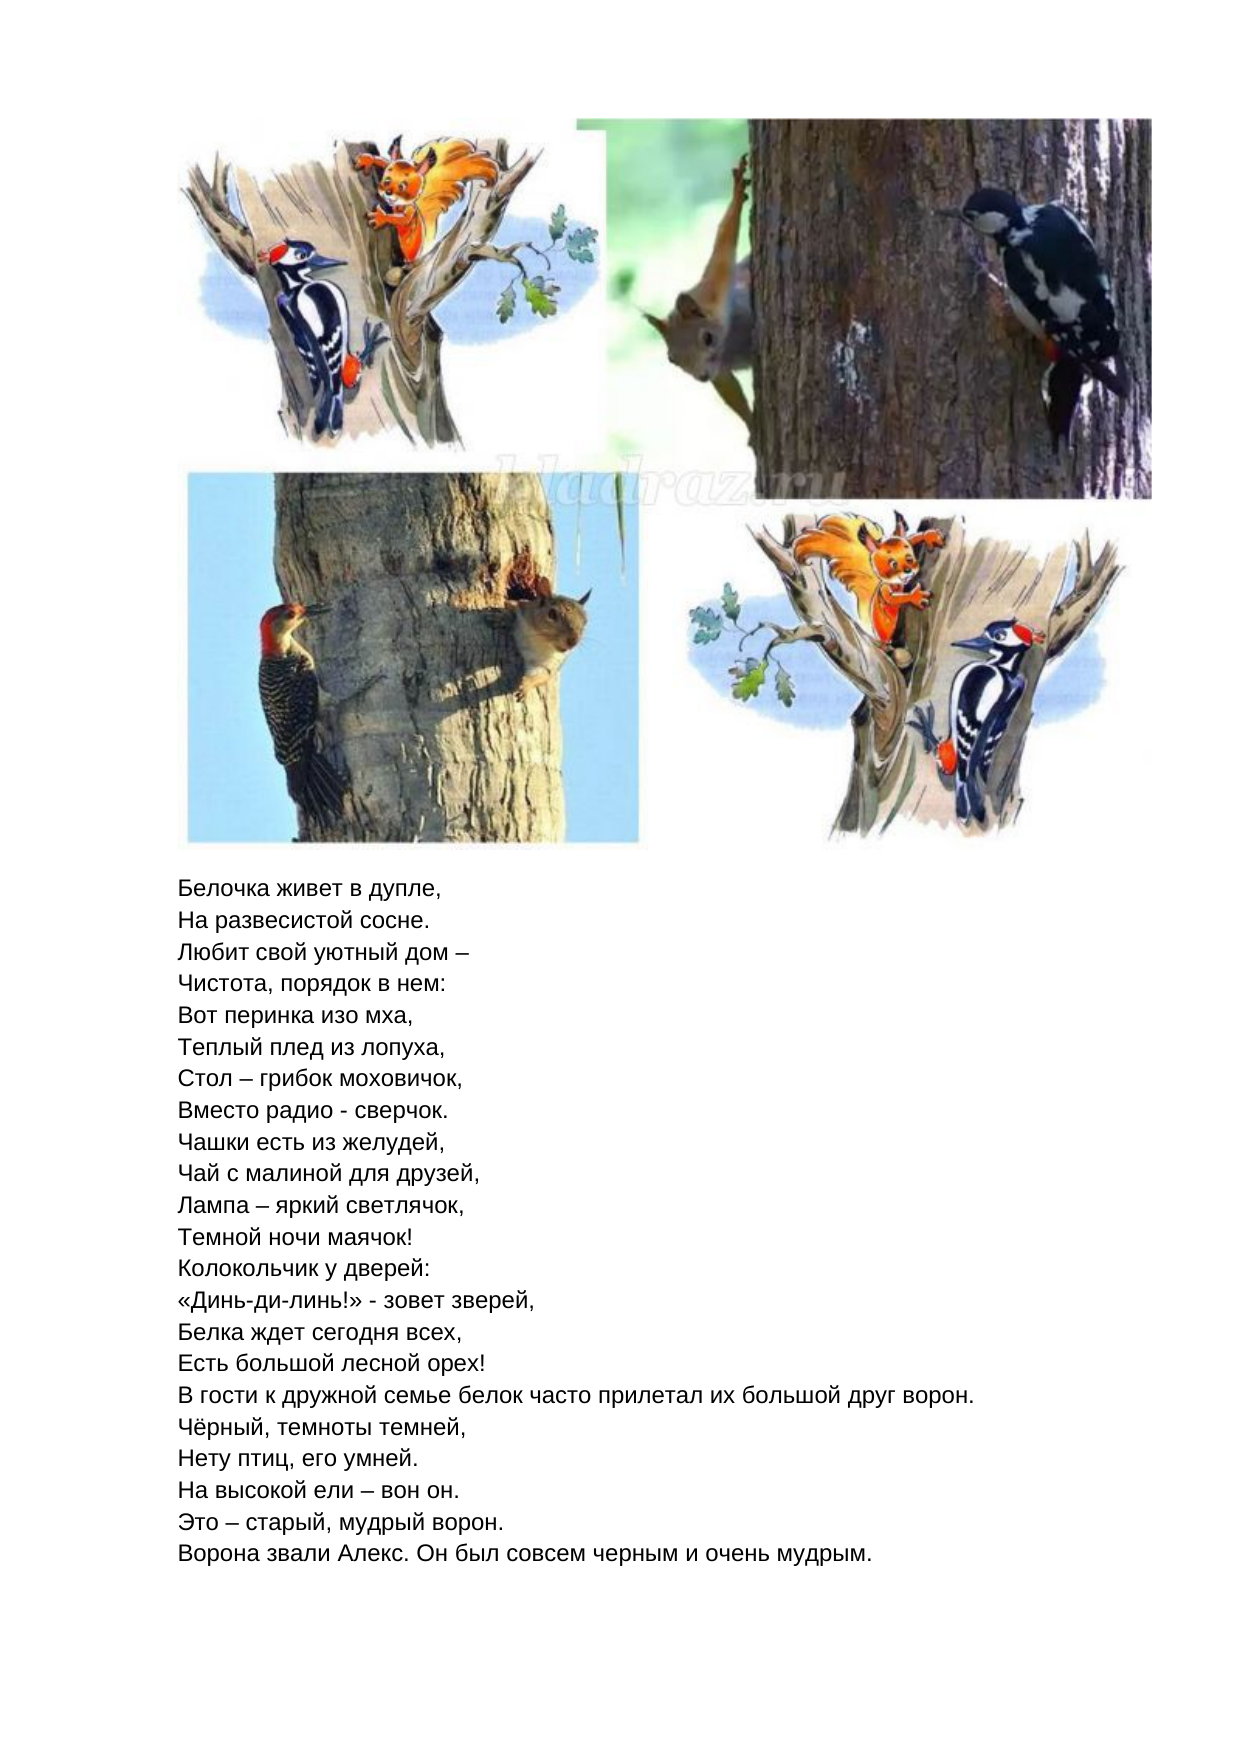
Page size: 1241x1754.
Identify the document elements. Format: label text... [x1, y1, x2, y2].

picture [177, 118, 1152, 850]
text Белочка живет в дупле, На развесистой сосне. Любит свой уютный дом – Чистота, порядок в нем: Вот перинка изо мха, Теплый плед из лопуха, Стол – грибок моховичок, Вместо радио - сверчок. Чашки есть из желудей, Чай с малиной для друзей, Лампа – яркий светлячок, Темной ночи маячок! Колокольчик у дверей: «Динь-ди-линь!» - зовет зверей, Белка ждет сегодня всех, Есть большой лесной орех! В гости к дружной семье белок часто прилетал их большой друг ворон. Чёрный, темноты темней, Нету птиц, его умней. На высокой ели – вон он. Это – старый, мудрый ворон. Ворона звали Алекс. Он был совсем черным и очень мудрым. [177, 874, 1152, 1567]
